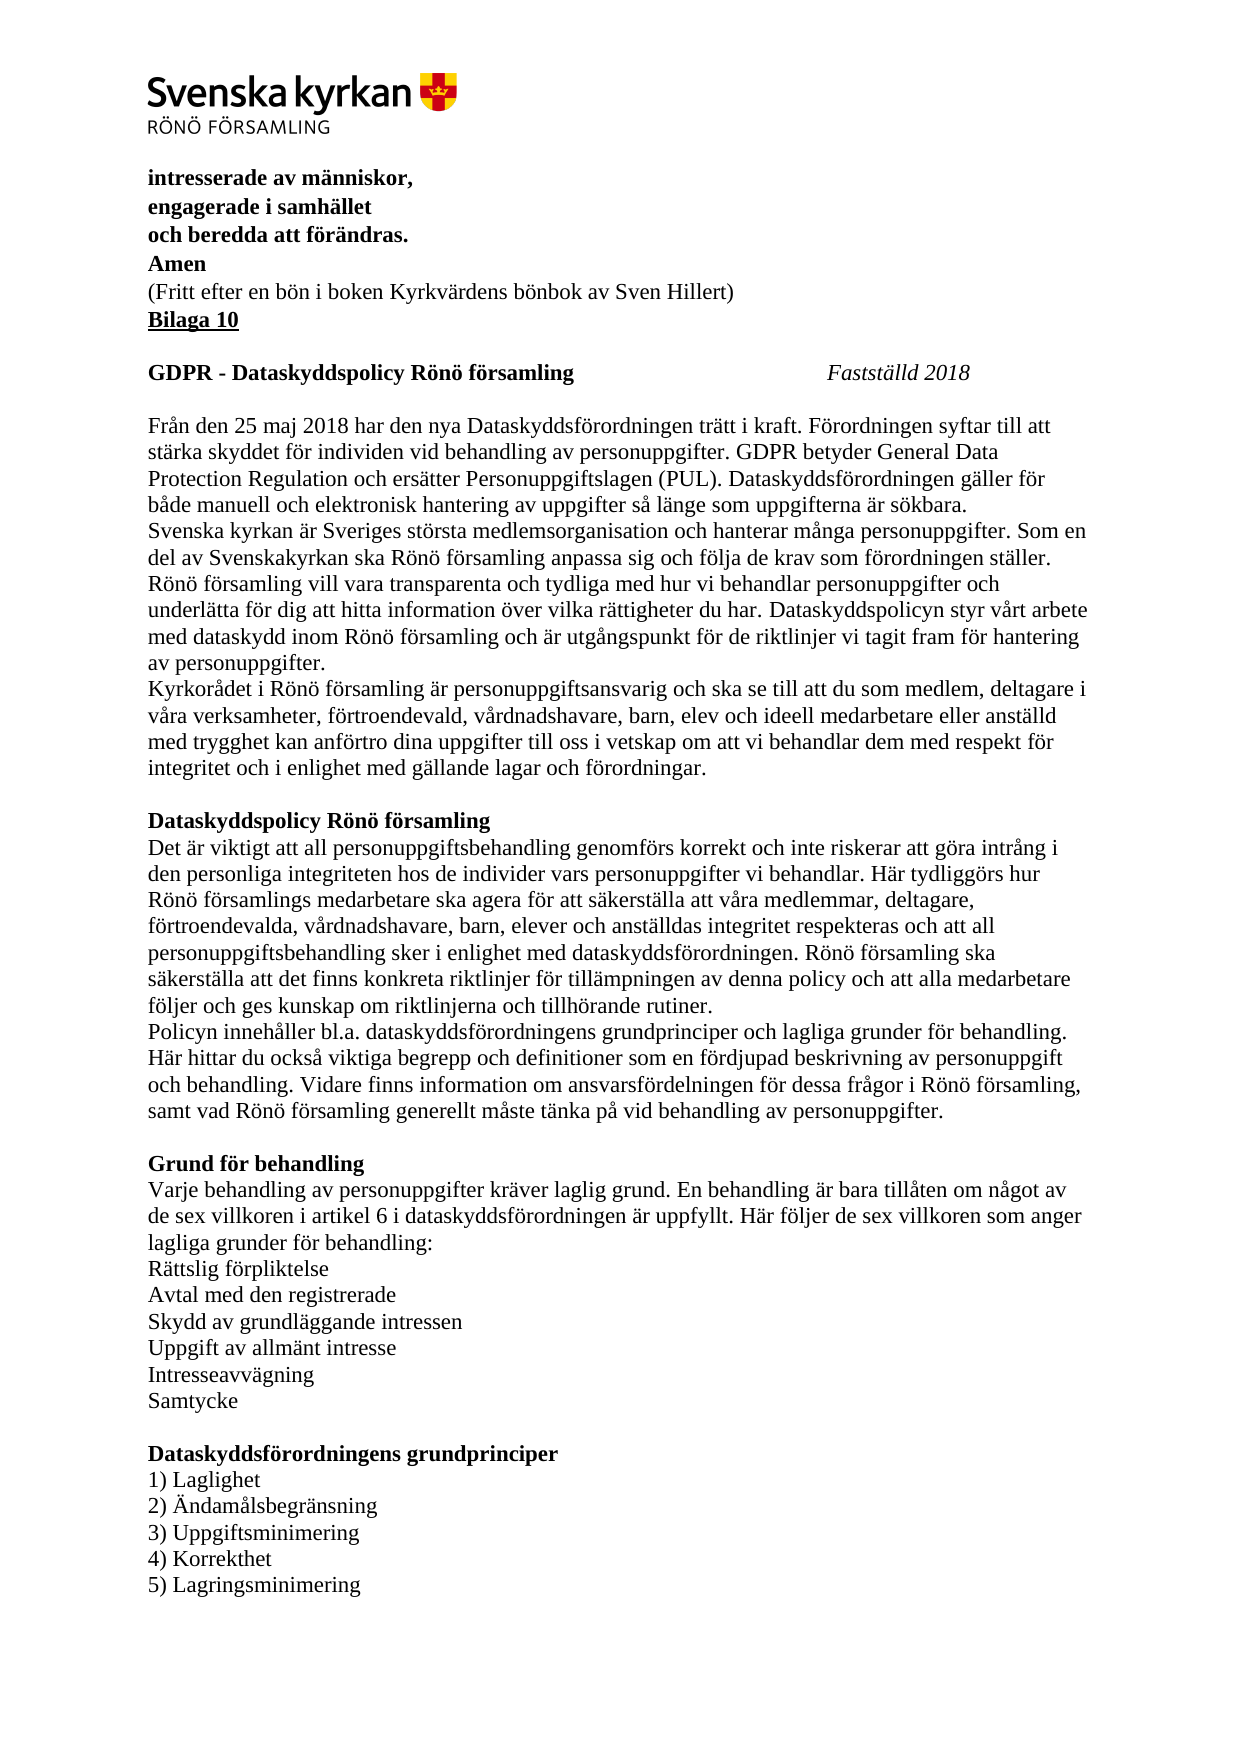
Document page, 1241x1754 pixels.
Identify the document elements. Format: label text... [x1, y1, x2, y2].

text Dataskyddspolicy Rönö församling [148, 807, 1093, 833]
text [148, 164, 1093, 247]
text Grund för behandling [148, 1150, 1093, 1176]
text Varje behandling av personuppgifter kräver laglig grund. En behandling är bara tillåten om något av de sex villkoren i artikel 6 i dataskyddsförordningen är uppfyllt. Här följer de sex villkoren som anger lagliga grunder för behandling: [148, 1176, 1093, 1255]
text 1) Laglighet [148, 1466, 1093, 1492]
text (Fritt efter en bön i boken Kyrkvärdens bönbok av Sven Hillert) [148, 278, 1093, 304]
text Skydd av grundläggande intressen [148, 1308, 1093, 1334]
picture [147, 73, 457, 134]
text Amen [148, 249, 1093, 276]
text 3) Uppgiftsminimering [148, 1519, 1093, 1545]
text 4) Korrekthet [148, 1545, 1093, 1571]
text Samtycke [148, 1387, 1093, 1413]
text Rättslig förpliktelse [148, 1255, 1093, 1282]
text Det är viktigt att all personuppgiftsbehandling genomförs korrekt och inte riskerar att göra intrång i den personliga integriteten hos de individer vars personuppgifter vi behandlar. Här tydliggörs hur Rönö församlings medarbetare ska agera för att säkerställa att våra medlemmar, deltagare, förtroendevalda, vårdnadshavare, barn, elever och anställdas integritet respekteras och att all personuppgiftsbehandling sker i enlighet med dataskyddsförordningen. Rönö församling ska säkerställa att det finns konkreta riktlinjer för tillämpningen av denna policy och att alla medarbetare följer och ges kunskap om riktlinjerna och tillhörande rutiner. [148, 833, 1093, 1018]
text 2) Ändamålsbegränsning [148, 1492, 1093, 1519]
text Dataskyddsförordningens grundprinciper [148, 1440, 1093, 1466]
text 5) Lagringsminimering [148, 1571, 1093, 1598]
text Svenska kyrkan är Sveriges största medlemsorganisation och hanterar många personuppgifter. Som en del av Svenskakyrkan ska Rönö församling anpassa sig och följa de krav som förordningen ställer. [148, 517, 1093, 570]
text Bilaga 10 [148, 306, 1093, 333]
text Avtal med den registrerade [148, 1282, 1093, 1308]
text Rönö församling vill vara transparenta och tydliga med hur vi behandlar personuppgifter och underlätta för dig att hitta information över vilka rättigheter du har. Dataskyddspolicyn styr vårt arbete med dataskydd inom Rönö församling och är utgångspunkt för de riktlinjer vi tagit fram för hantering av personuppgifter. [148, 570, 1093, 675]
text Kyrkorådet i Rönö församling är personuppgiftsansvarig och ska se till att du som medlem, deltagare i våra verksamheter, förtroendevald, vårdnadshavare, barn, elev och ideell medarbetare eller anställd med trygghet kan anförtro dina uppgifter till oss i vetskap om att vi behandlar dem med respekt för integritet och i enlighet med gällande lagar och förordningar. [148, 675, 1093, 781]
text GDPR - Dataskyddspolicy Rönö församling Fastställd 2018 [148, 359, 1093, 386]
text Uppgift av allmänt intresse [148, 1334, 1093, 1361]
text Från den 25 maj 2018 har den nya Dataskyddsförordningen trätt i kraft. Förordningen syftar till att stärka skyddet för individen vid behandling av personuppgifter. GDPR betyder General Data Protection Regulation och ersätter Personuppgiftslagen (PUL). Dataskyddsförordningen gäller för både manuell och elektronisk hantering av uppgifter så länge som uppgifterna är sökbara. [148, 412, 1093, 517]
text Policyn innehåller bl.a. dataskyddsförordningens grundprinciper och lagliga grunder för behandling. Här hittar du också viktiga begrepp och definitioner som en fördjupad beskrivning av personuppgift och behandling. Vidare finns information om ansvarsfördelningen för dessa frågor i Rönö församling, samt vad Rönö församling generellt måste tänka på vid behandling av personuppgifter. [148, 1018, 1093, 1123]
text Intresseavvägning [148, 1361, 1093, 1387]
